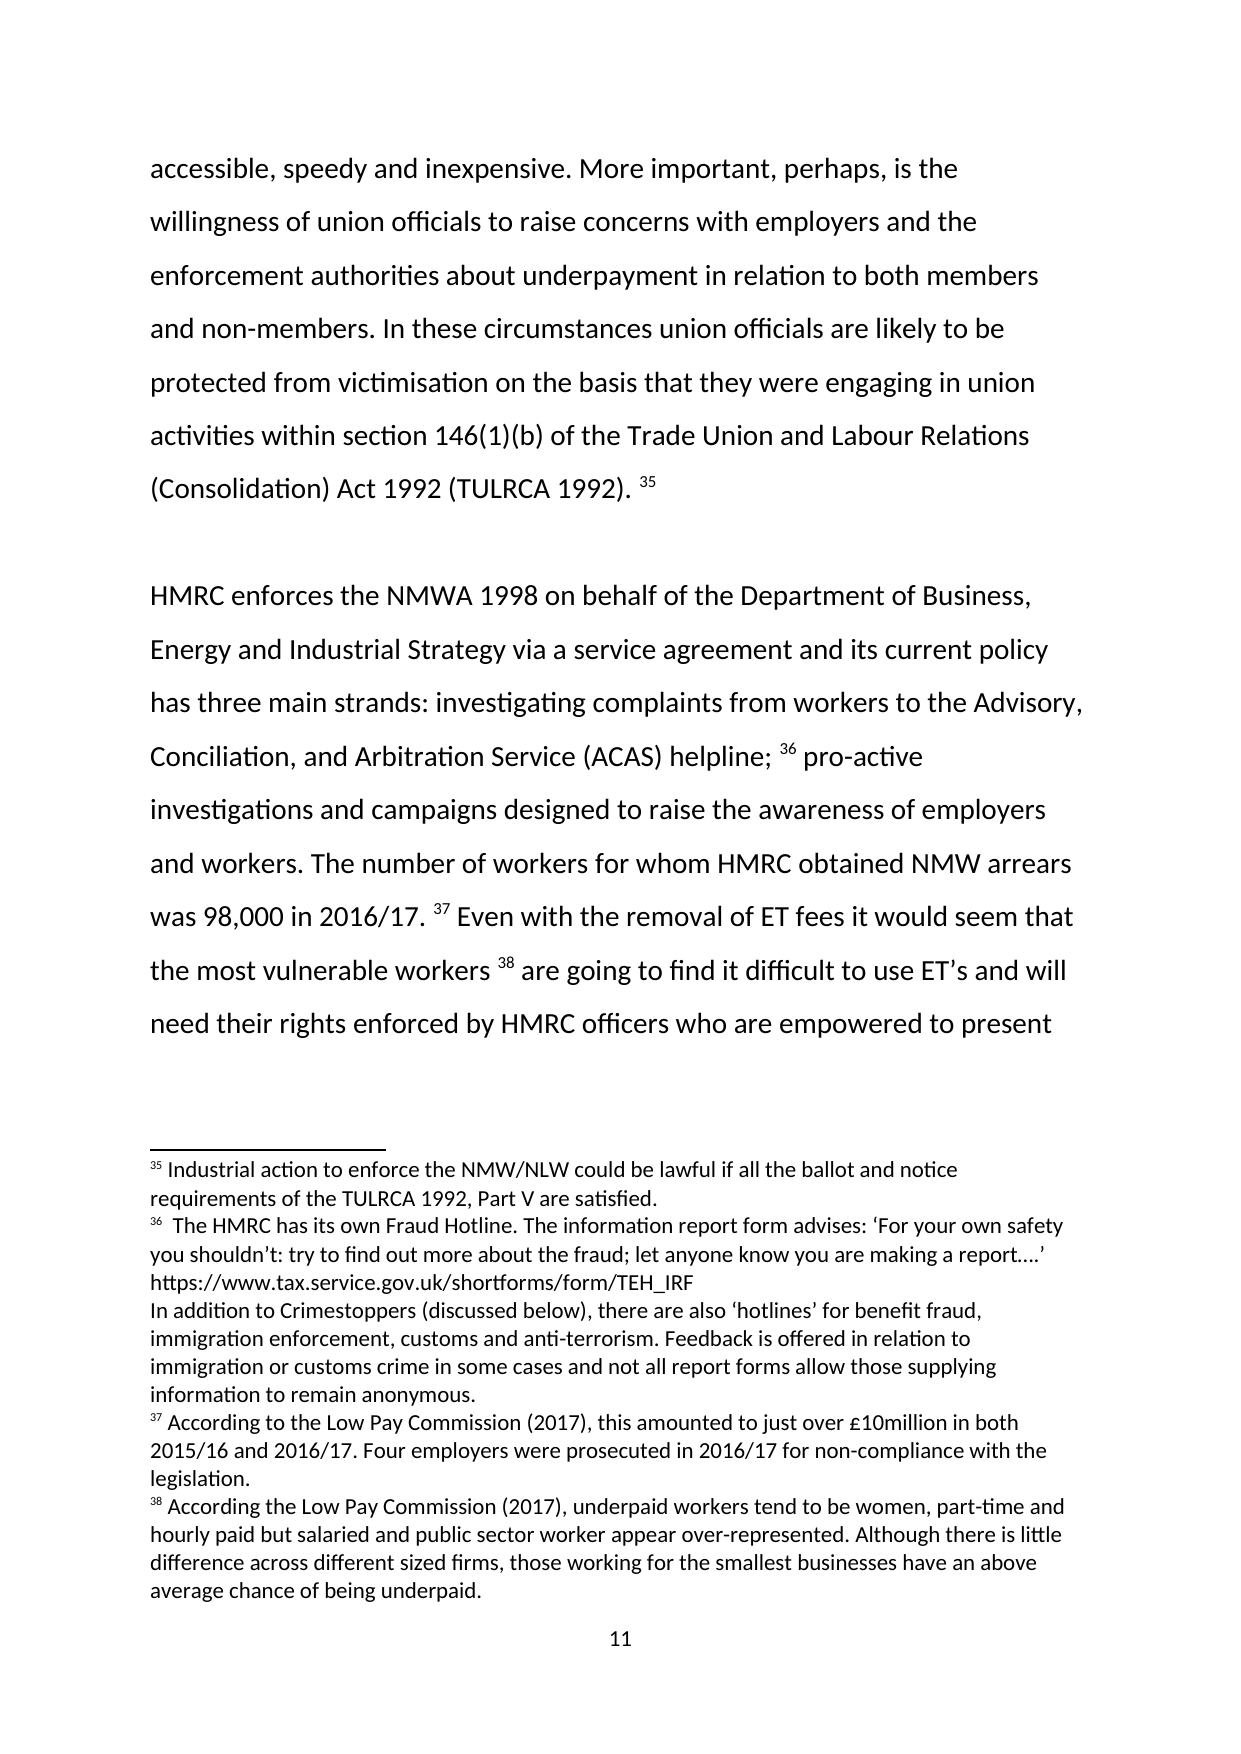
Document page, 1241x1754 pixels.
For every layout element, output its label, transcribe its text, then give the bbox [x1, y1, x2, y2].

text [150, 150, 1090, 506]
text HMRC enforces the NMWA 1998 on behalf of the Department of Business, Energy and Industrial Strategy via a service agreement and its current policy has three main strands: investigating complaints from workers to the Advisory, Conciliation, and Arbitration Service (ACAS) helpline; pro-active investigations and campaigns designed to raise the awareness of employers and workers. The number of workers for whom HMRC obtained NMW arrears was 98,000 in 2016/17. Even with the removal of ET fees it would seem that the most vulnerable workers are going to find it difficult to use ET’s and will need their rights enforced by HMRC officers who are empowered to present complaints on behalf of workers in certain circumstances. Indeed, the Low Pay Commission (LPC) suggests that the HMRC’s ‘more pro-active approach to investigations may be helping to compensate for the reluctance or inability to complain that some groups of workers may have’ (Low Pay Commission, 2017). Such inability may result from a lack of awareness of wage entitlements and a person’s reluctance to enforce the NMW/NLW may stem from the fear that this may cause the business to fold or their status as illegal workers or benefit claimants will be exposed. [150, 577, 1090, 1041]
